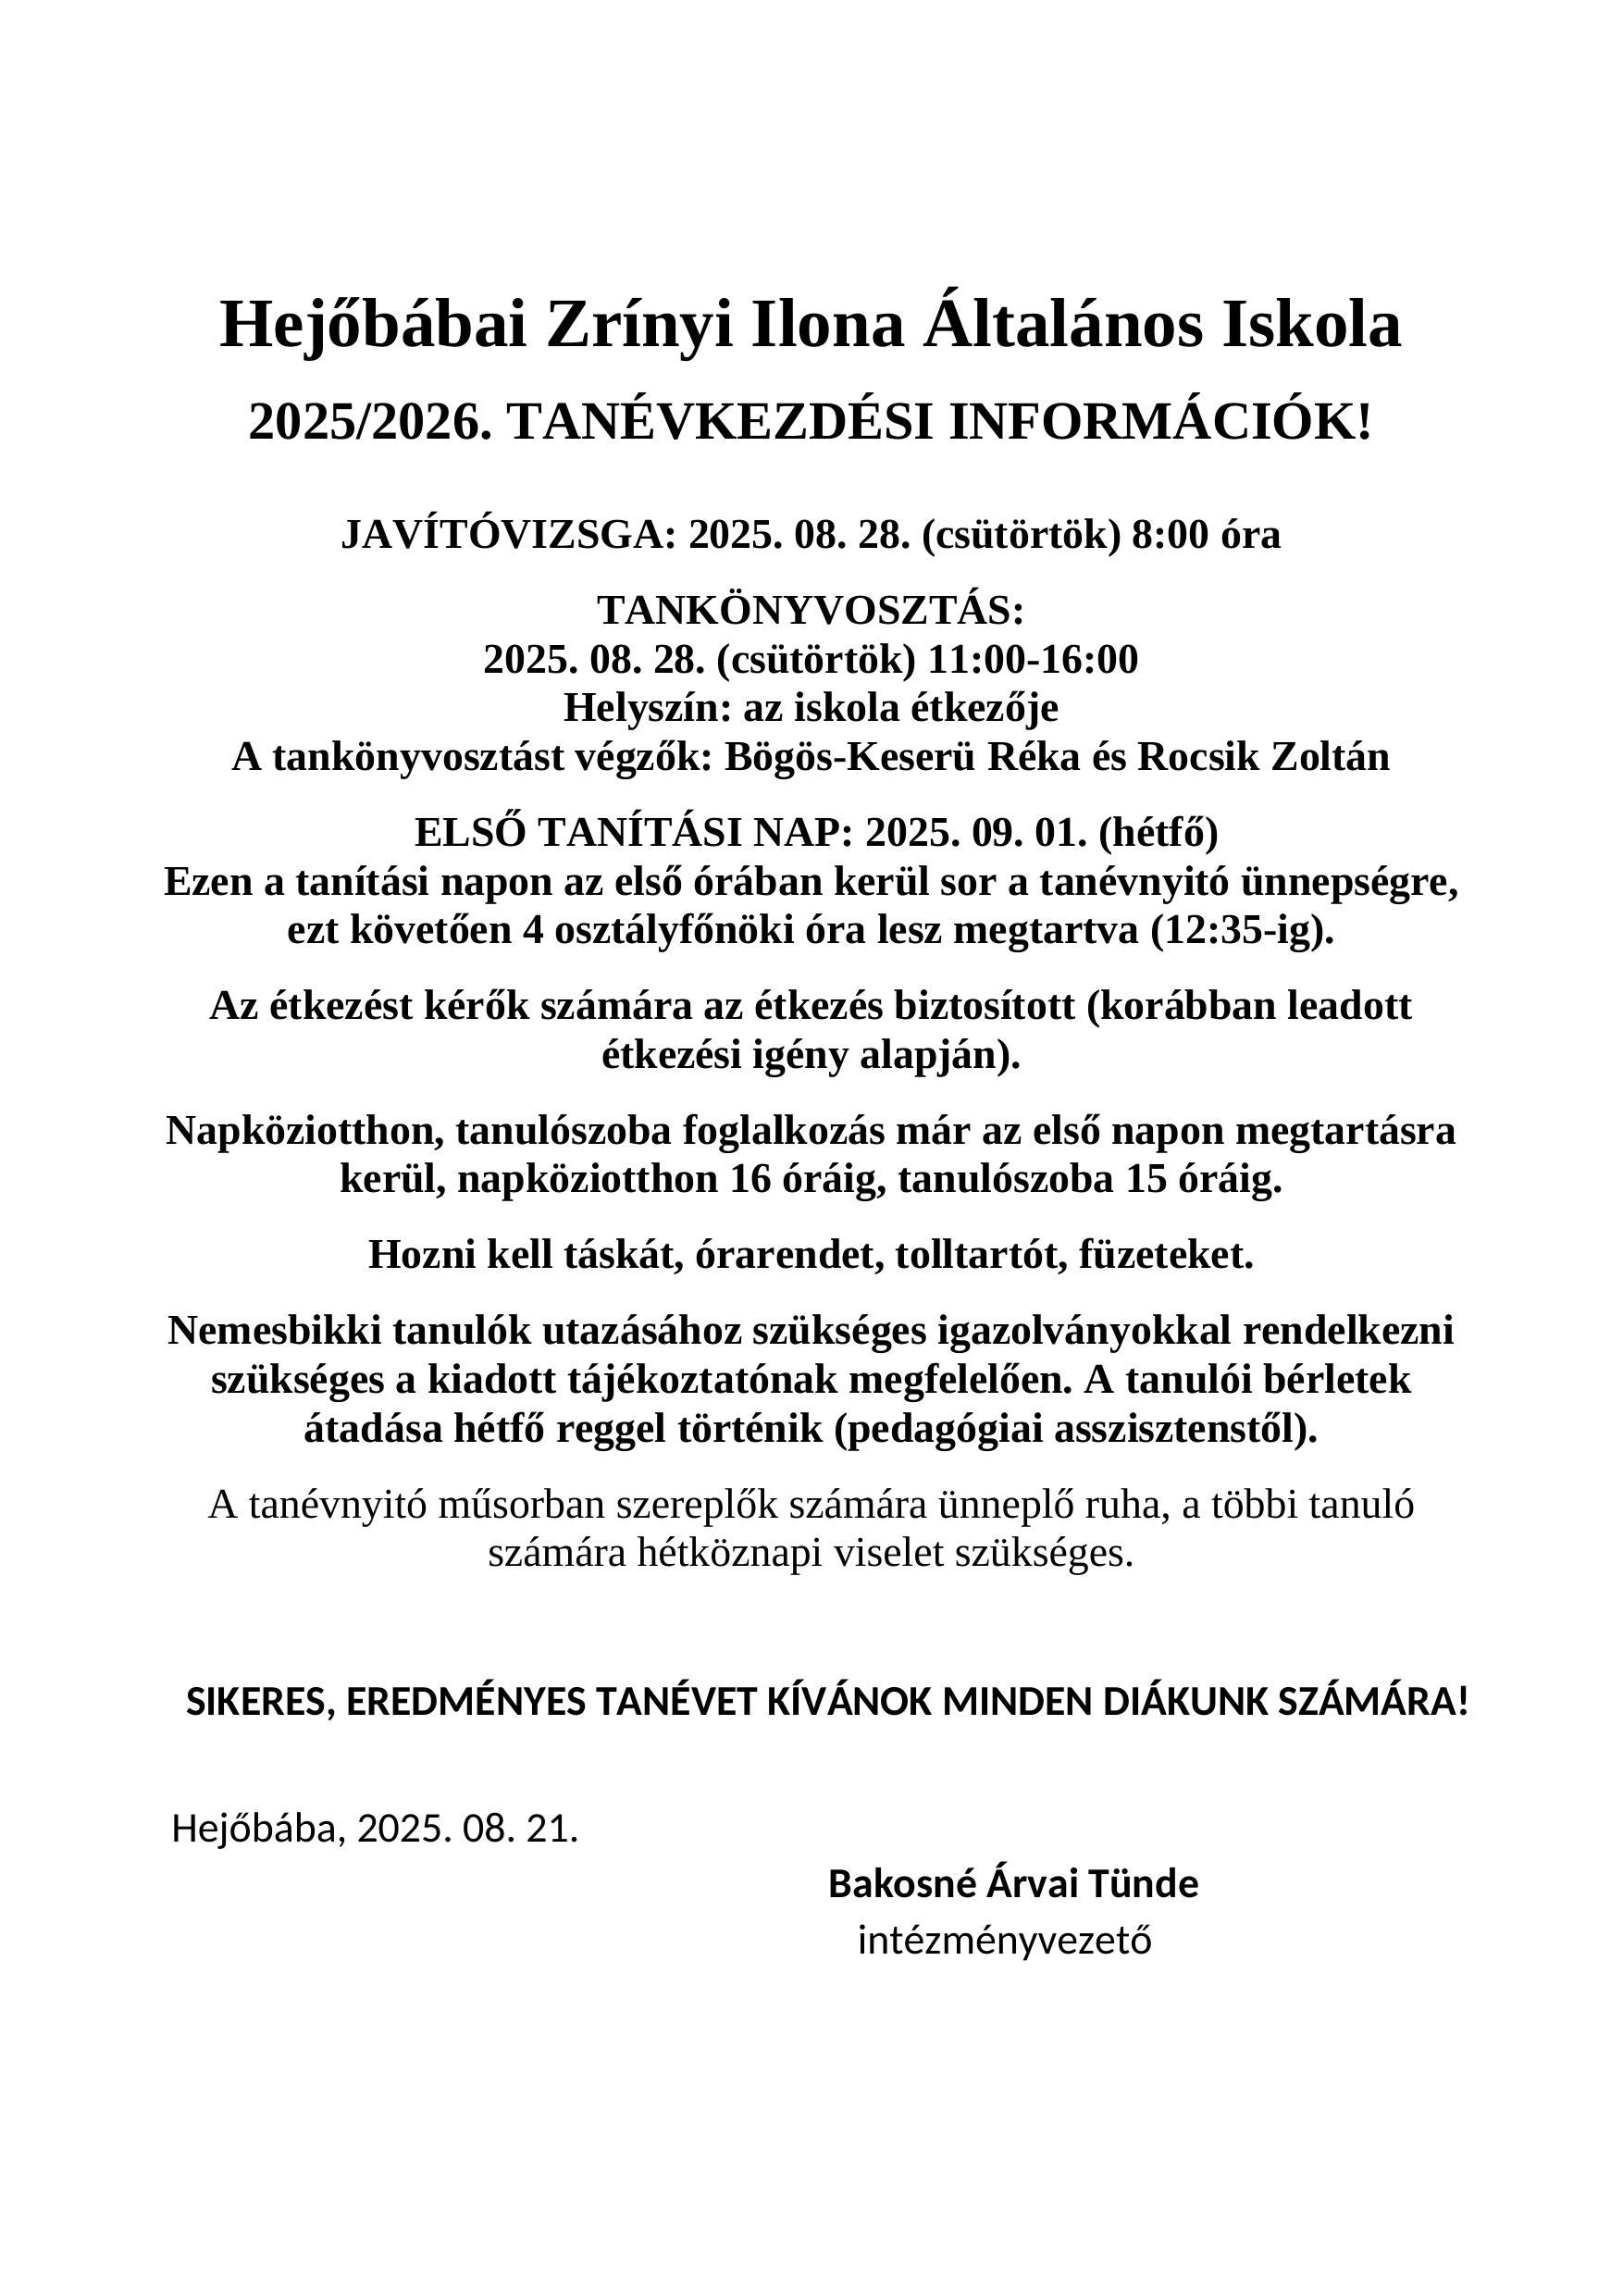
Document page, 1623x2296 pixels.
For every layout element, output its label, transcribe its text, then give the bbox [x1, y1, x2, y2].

text ELSŐ TANÍTÁSI NAP: 2025. 09. 01. (hétfő) [137, 807, 1486, 855]
text Az étkezést kérők számára az étkezés biztosított (korábban leadott étkezési igény alapján). [137, 980, 1486, 1077]
text 2025. 08. 28. (csütörtök) 11:00-16:00 [137, 633, 1486, 682]
text TANKÖNYVOSZTÁS: [137, 585, 1486, 633]
text A tanévnyitó műsorban szereplők számára ünneplő ruha, a többi tanuló számára hétköznapi viselet szükséges. [137, 1478, 1486, 1576]
text Napköziotthon, tanulószoba foglalkozás már az első napon megtartásra kerül, napköziotthon 16 óráig, tanulószoba 15 óráig. [137, 1104, 1486, 1202]
text Nemesbikki tanulók utazásához szükséges igazolványokkal rendelkezni szükséges a kiadott tájékoztatónak megfelelően. A tanulói bérletek átadása hétfő reggel történik (pedagógiai asszisztenstől). [137, 1305, 1486, 1451]
text intézményvezető [171, 1913, 1486, 1965]
text Ezen a tanítási napon az első órában kerül sor a tanévnyitó ünnepségre, ezt követően 4 osztályfőnöki óra lesz megtartva (12:35-ig). [137, 855, 1486, 953]
text Hejőbábai Zrínyi Ilona Általános Iskola [137, 282, 1486, 362]
text SIKERES, EREDMÉNYES TANÉVET KÍVÁNOK MINDEN DIÁKUNK SZÁMÁRA! [171, 1674, 1486, 1726]
text 2025/2026. TANÉVKEZDÉSI INFORMÁCIÓK! [137, 389, 1486, 451]
text Hozni kell táskát, órarendet, tolltartót, füzeteket. [137, 1229, 1486, 1278]
text JAVÍTÓVIZSGA: 2025. 08. 28. (csütörtök) 8:00 óra [137, 509, 1486, 557]
text Bakosné Árvai Tünde [171, 1856, 1486, 1908]
text Hejőbába, 2025. 08. 21. [171, 1801, 1486, 1853]
text A tankönyvosztást végzők: Bögös-Keserü Réka és Rocsik Zoltán [137, 731, 1486, 779]
text Helyszín: az iskola étkezője [137, 682, 1486, 731]
